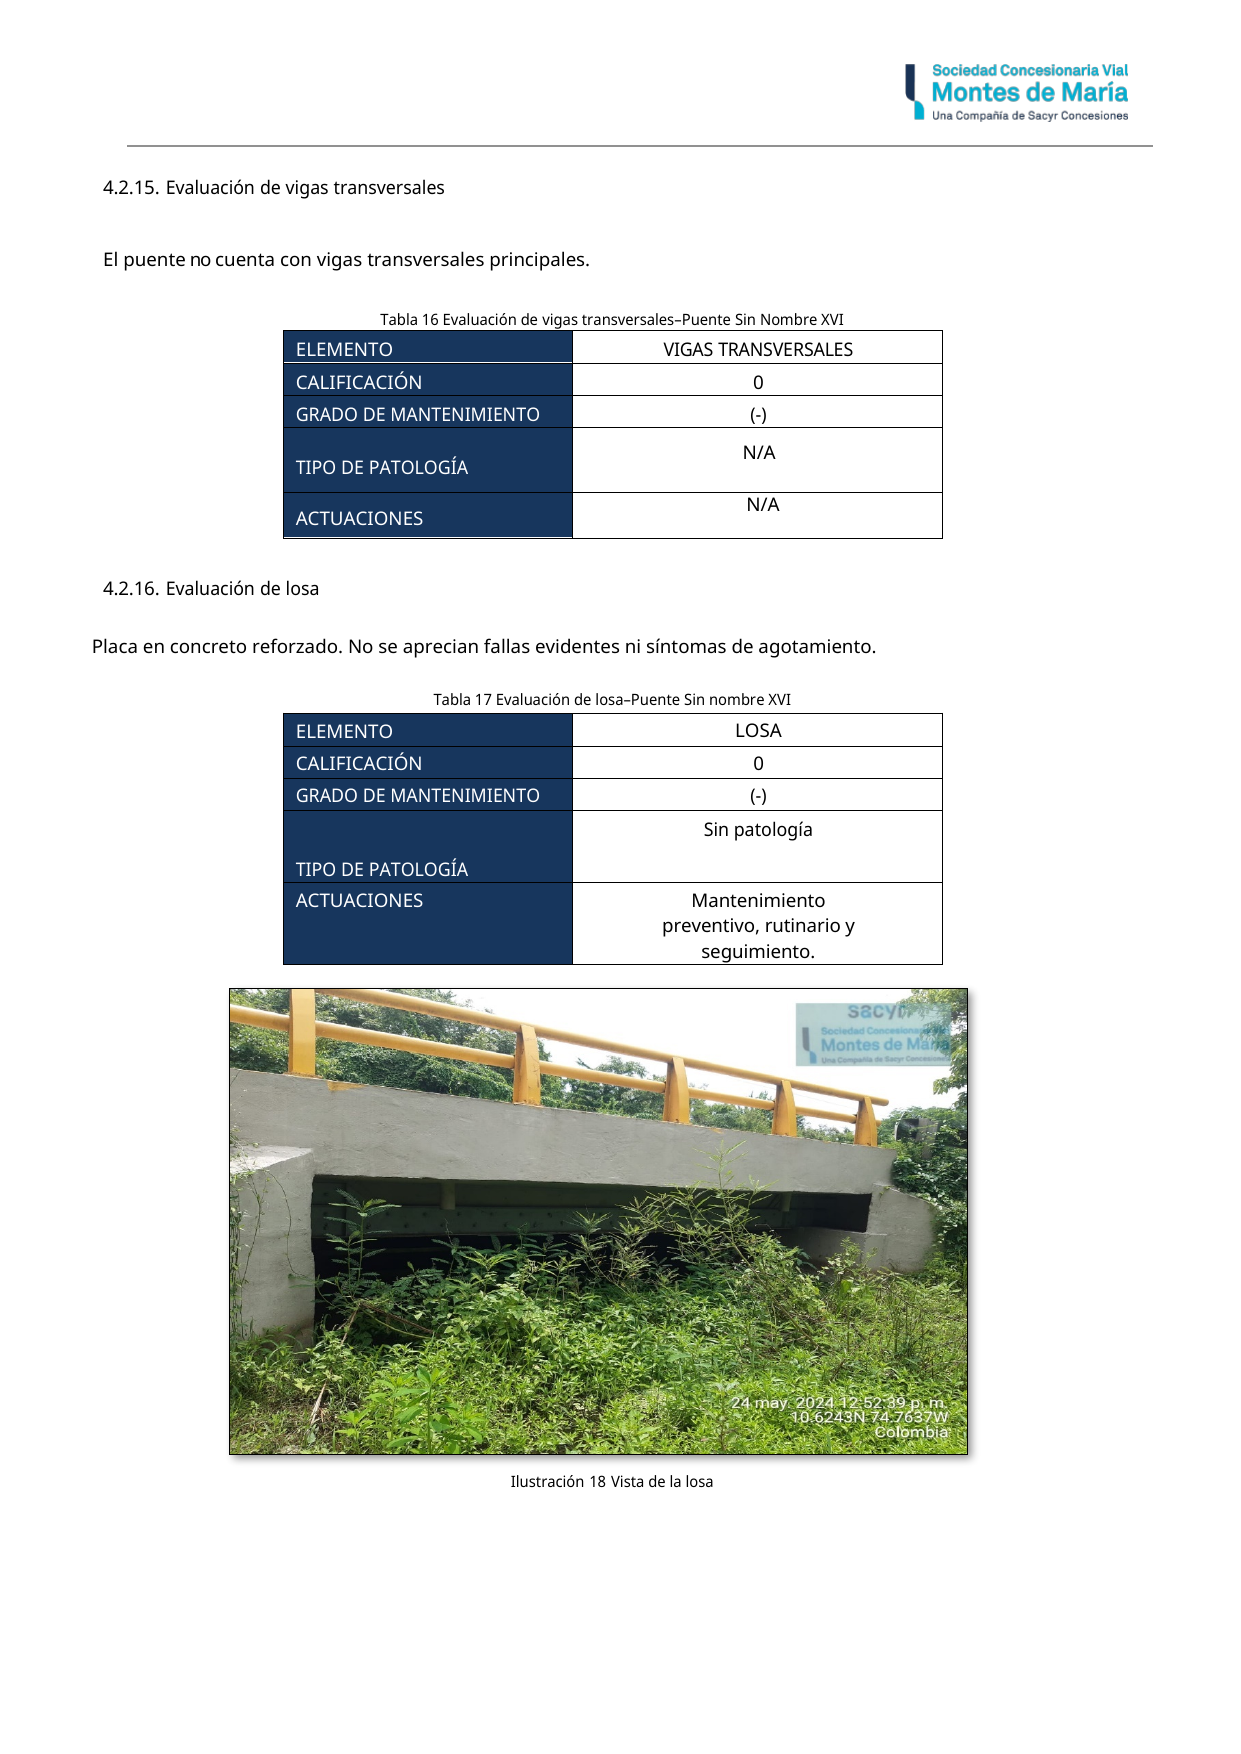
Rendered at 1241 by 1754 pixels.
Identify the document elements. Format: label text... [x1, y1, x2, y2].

table_cell ACTUACIONES [284, 883, 572, 964]
table_header LOSA [573, 714, 942, 746]
table_cell ACTUACIONES [284, 493, 572, 537]
text El puente no cuenta con vigas transversales principales. [103, 247, 1132, 272]
text Tabla 16 Evaluación de vigas transversales–Puente Sin Nombre XVI [325, 308, 899, 330]
table_cell N/A [573, 493, 942, 537]
table_cell 0 [573, 364, 942, 395]
table_cell Sin patología [573, 811, 942, 882]
table_cell CALIFICACIÓN [284, 747, 572, 778]
picture [230, 989, 967, 1454]
list Evaluación de vigas transversales [103, 175, 1132, 200]
table_cell N/A [573, 428, 942, 492]
table_cell (-) [573, 779, 942, 810]
text Placa en concreto reforzado. No se aprecian fallas evidentes ni síntomas de agotamiento. [92, 633, 1132, 658]
text Tabla 17 Evaluación de losa–Puente Sin nombre XVI [325, 689, 899, 710]
table_header ELEMENTO [284, 714, 572, 746]
table_cell TIPO DE PATOLOGÍA [284, 428, 572, 492]
table_header VIGAS TRANSVERSALES [573, 331, 942, 362]
table_header ELEMENTO [284, 331, 572, 362]
picture [891, 49, 1138, 132]
table_cell GRADO DE MANTENIMIENTO [284, 396, 572, 427]
text Ilustración 18 Vista de la losa [325, 1465, 899, 1492]
table_cell 0 [573, 747, 942, 778]
table_cell (-) [573, 396, 942, 427]
list Evaluación de losa [103, 576, 1132, 601]
table_cell Mantenimiento preventivo, rutinario y seguimiento. [573, 883, 942, 964]
table_cell CALIFICACIÓN [284, 364, 572, 395]
table_cell TIPO DE PATOLOGÍA [284, 811, 572, 882]
table_cell GRADO DE MANTENIMIENTO [284, 779, 572, 810]
